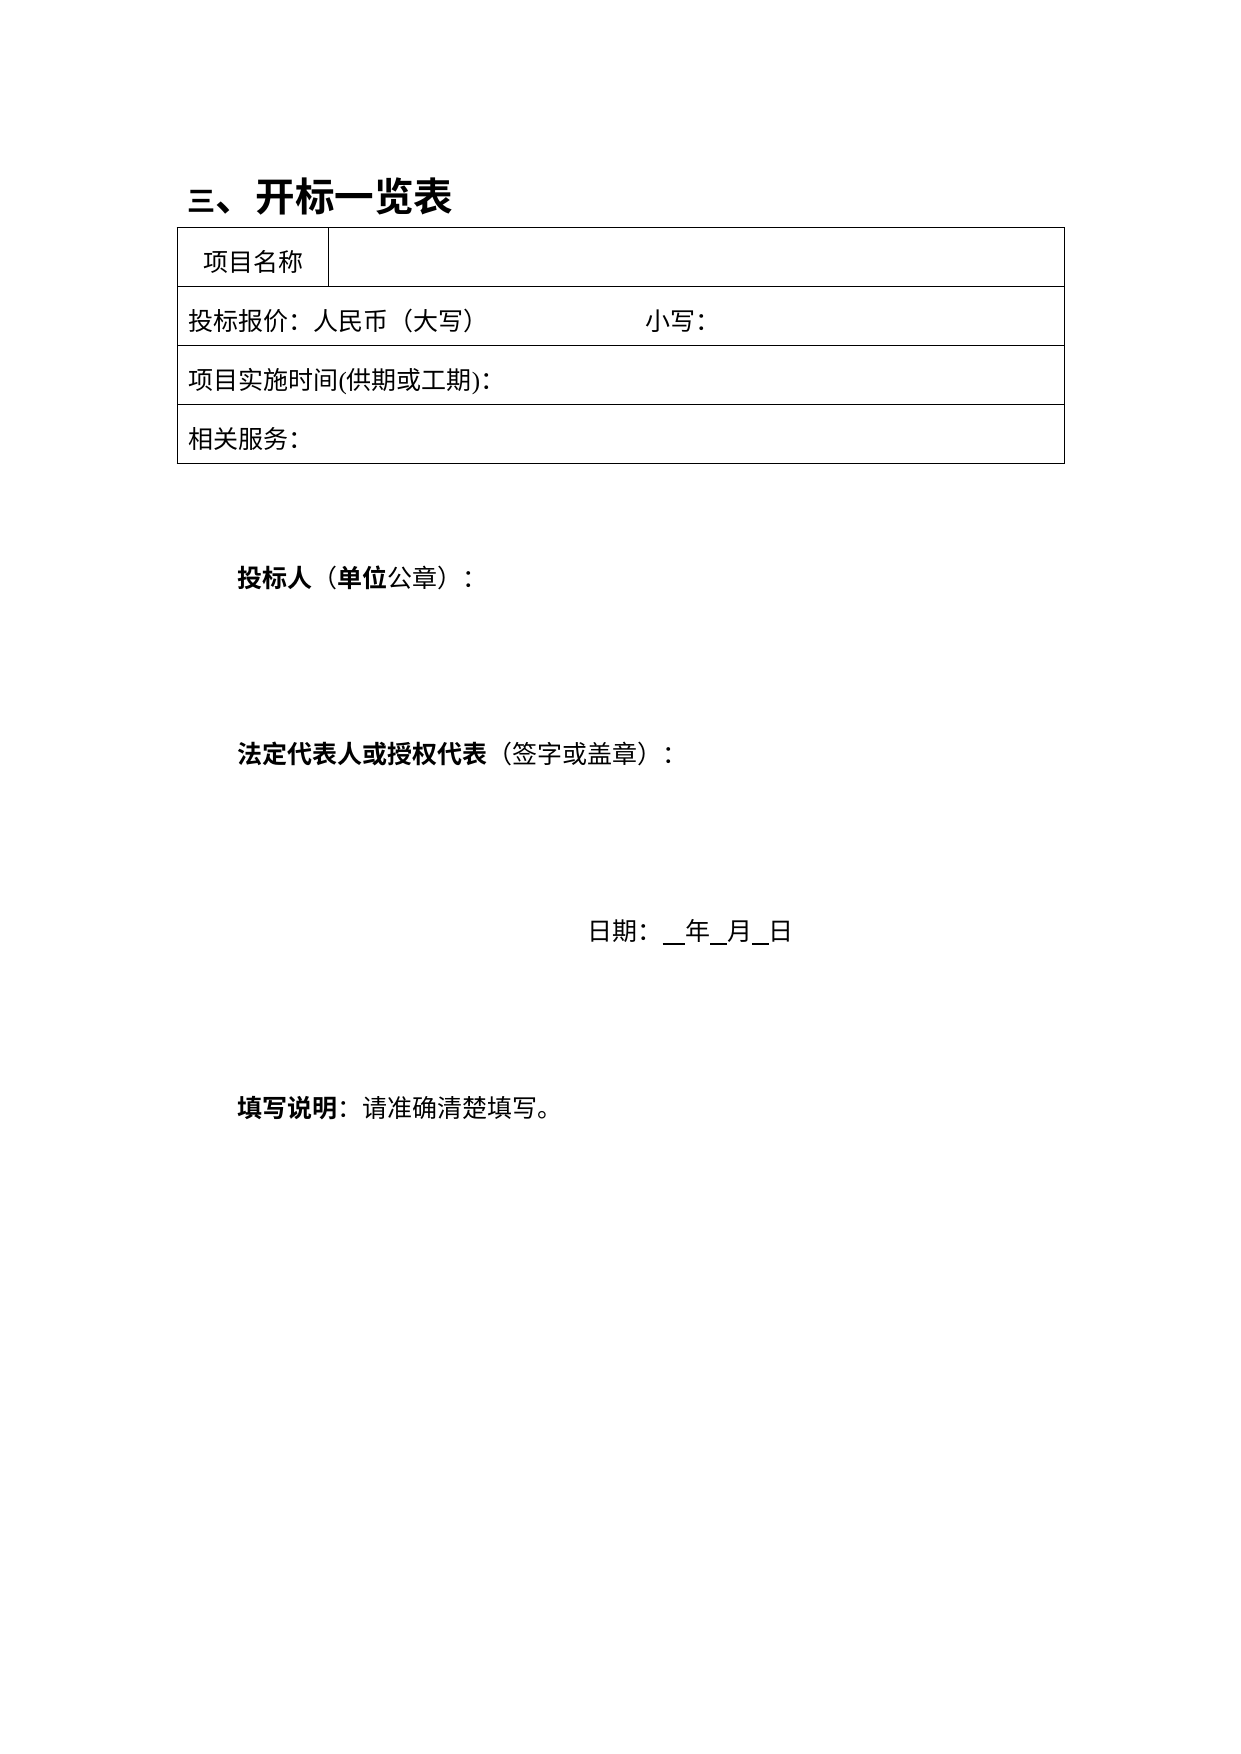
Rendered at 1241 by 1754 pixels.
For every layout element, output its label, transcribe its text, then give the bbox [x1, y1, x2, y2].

text 投标人（单位公章）： [187, 544, 1053, 609]
table_cell 相关服务： [178, 405, 1064, 463]
table_cell 项目实施时间(供期或工期)： [178, 346, 1064, 404]
text 法定代表人或授权代表（签字或盖章）： [187, 721, 1053, 786]
table_cell 投标报价：人民币（大写） 小写： [178, 287, 1064, 345]
table_header 项目名称 [178, 228, 328, 286]
text 三、开标一览表 [187, 162, 1053, 227]
table_header [329, 228, 1064, 286]
text 日期： 年 月 日 [187, 897, 1053, 962]
text 填写说明：请准确清楚填写。 [187, 1074, 1053, 1139]
